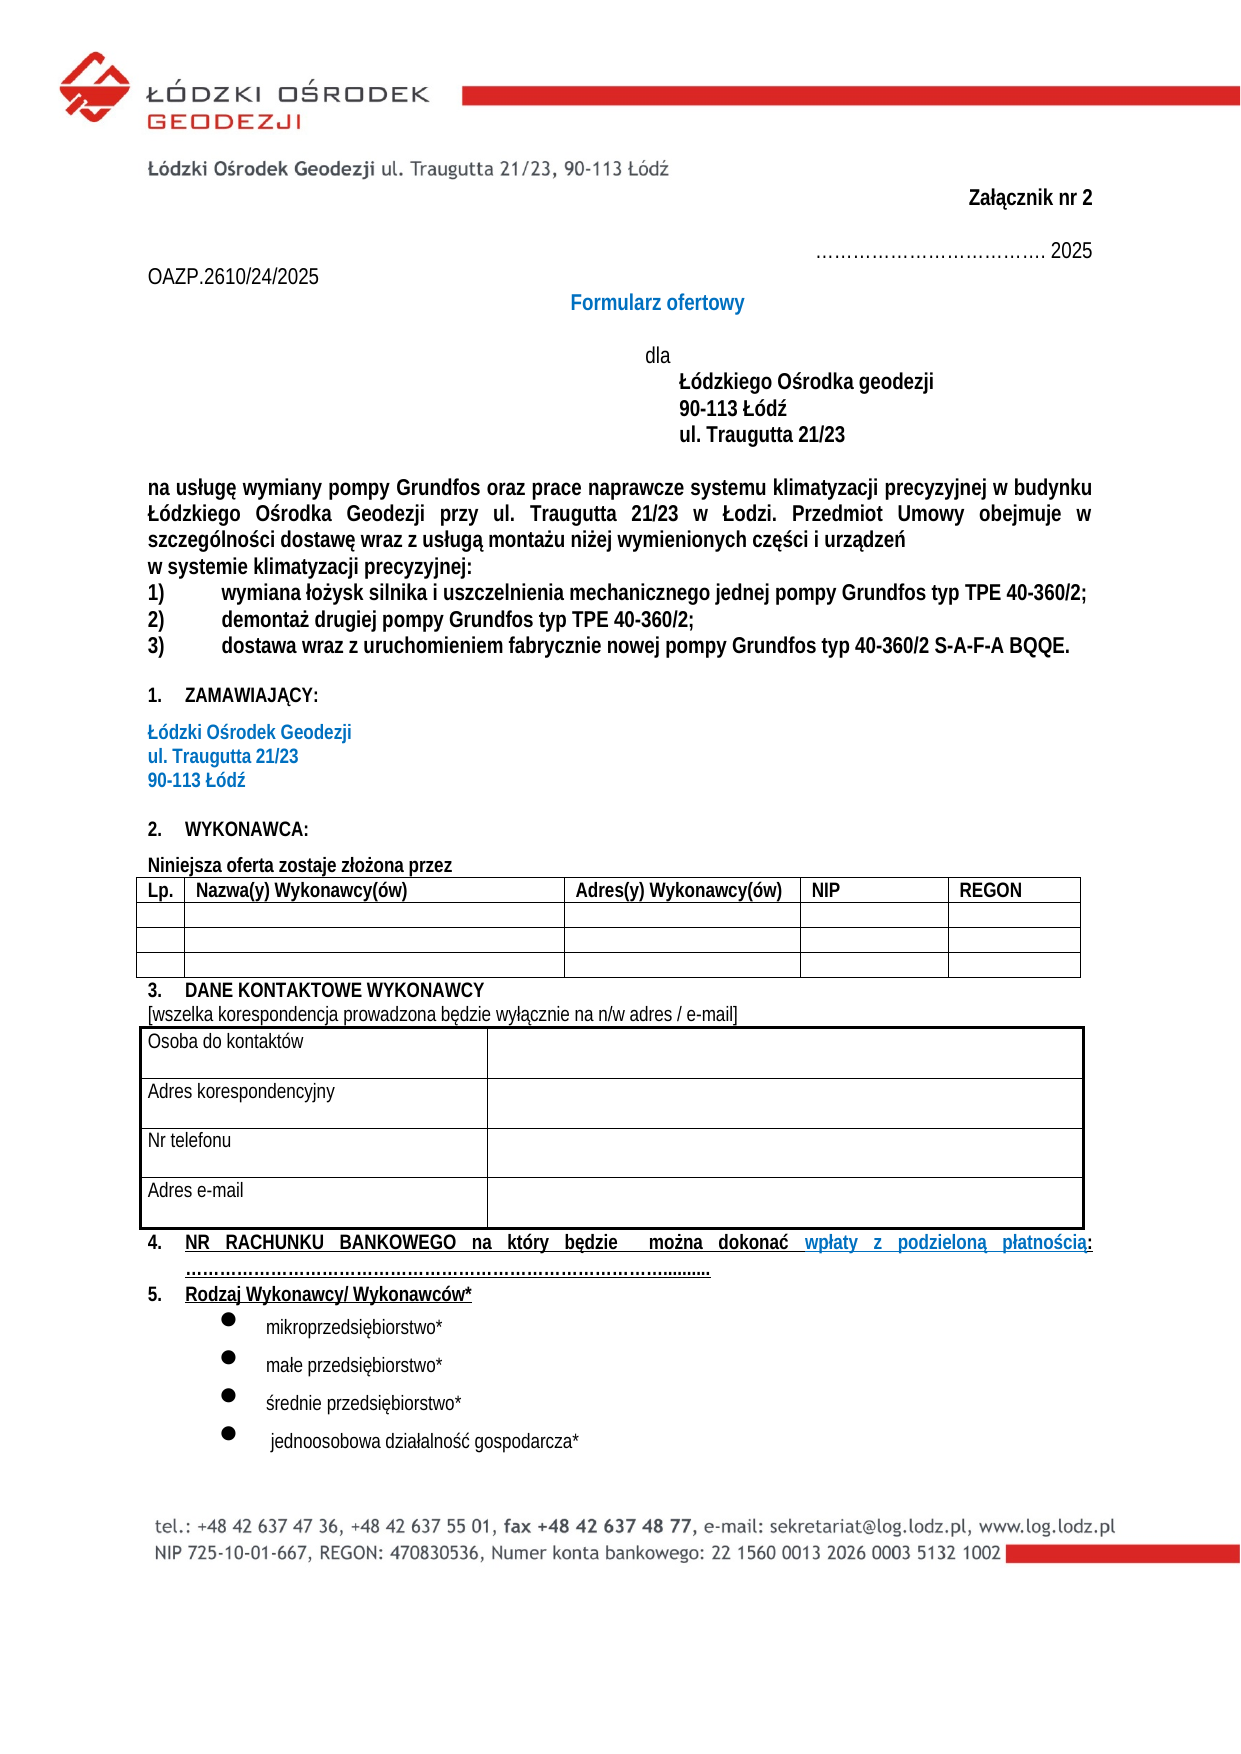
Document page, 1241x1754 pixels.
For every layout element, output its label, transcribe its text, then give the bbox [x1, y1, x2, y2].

text ul. Traugutta 21/23 [148, 744, 1093, 768]
table_cell [565, 903, 800, 927]
text dla [223, 342, 1093, 368]
table_cell Adres korespondencyjny [142, 1079, 487, 1127]
text 3) dostawa wraz z uruchomieniem fabrycznie nowej pompy Grundfos typ 40-360/2 S-A-F-A BQQE. [148, 632, 1093, 658]
text Formularz ofertowy [223, 289, 1093, 316]
text 1) wymiana łożysk silnika i uszczelnienia mechanicznego jednej pompy Grundfos typ TPE 40-360/2; [148, 579, 1093, 606]
text 2) demontaż drugiej pompy Grundfos typ TPE 40-360/2; [148, 606, 1093, 632]
text 90-113 Łódź [679, 395, 1093, 421]
table_header NIP [801, 878, 948, 902]
table_header Adres(y) Wykonawcy(ów) [565, 878, 800, 902]
table_cell [488, 1129, 1082, 1177]
list jednoosobowa działalność gospodarcza* [221, 1419, 1093, 1457]
list NR RACHUNKU BANKOWEGO na który będzie można dokonać wpłaty z podzieloną płatnością: ………………………………………………………………………….......... [148, 1230, 1093, 1280]
list średnie przedsiębiorstwo* [221, 1381, 1093, 1419]
table_cell [488, 1079, 1082, 1127]
table_cell [565, 953, 800, 977]
table_cell [949, 928, 1080, 952]
picture [0, 1469, 1241, 1618]
table_cell [949, 903, 1080, 927]
list Rodzaj Wykonawcy/ Wykonawców* [148, 1282, 1093, 1306]
text ul. Traugutta 21/23 [679, 421, 1093, 447]
text OAZP.2610/24/2025 [148, 263, 1093, 289]
text Łódzkiego Ośrodka geodezji [679, 368, 1093, 395]
text [wszelka korespondencja prowadzona będzie wyłącznie na n/w adres / e-mail] [148, 1002, 1093, 1026]
table_header Nazwa(y) Wykonawcy(ów) [185, 878, 564, 902]
list mikroprzedsiębiorstwo* [221, 1306, 1093, 1343]
table_cell [488, 1178, 1082, 1227]
text na usługę wymiany pompy Grundfos oraz prace naprawcze systemu klimatyzacji precyzyjnej w budynku Łódzkiego Ośrodka Geodezji przy ul. Traugutta 21/23 w Łodzi. Przedmiot Umowy obejmuje w szczególności dostawę wraz z usługą montażu niżej wymienionych części i urządzeń [148, 474, 1093, 553]
table_header REGON [949, 878, 1080, 902]
table_cell [801, 953, 948, 977]
table_header Osoba do kontaktów [142, 1029, 487, 1078]
table_header Lp. [137, 878, 184, 902]
table_cell [801, 903, 948, 927]
table_cell [137, 903, 184, 927]
table_cell [185, 903, 564, 927]
table_cell [565, 928, 800, 952]
table_cell Nr telefonu [142, 1129, 487, 1177]
table_header [488, 1029, 1082, 1078]
list małe przedsiębiorstwo* [221, 1343, 1093, 1381]
picture [41, 44, 1241, 180]
list DANE KONTAKTOWE WYKONAWCY [148, 978, 1088, 1002]
table_cell [801, 928, 948, 952]
list WYKONAWCA: [148, 817, 1088, 841]
list ZAMAWIAJĄCY: [148, 683, 1088, 707]
table_cell [949, 953, 1080, 977]
text w systemie klimatyzacji precyzyjnej: [148, 553, 1093, 579]
text ………………………………. 2025 [148, 237, 1093, 263]
table_cell Adres e-mail [142, 1178, 487, 1227]
text 90-113 Łódź [148, 768, 1093, 792]
text Załącznik nr 2 [148, 184, 1093, 210]
table_cell [137, 928, 184, 952]
text Niniejsza oferta zostaje złożona przez [148, 853, 1093, 877]
table_cell [137, 953, 184, 977]
table_cell [185, 928, 564, 952]
text Łódzki Ośrodek Geodezji [148, 720, 1093, 744]
table_cell [185, 953, 564, 977]
